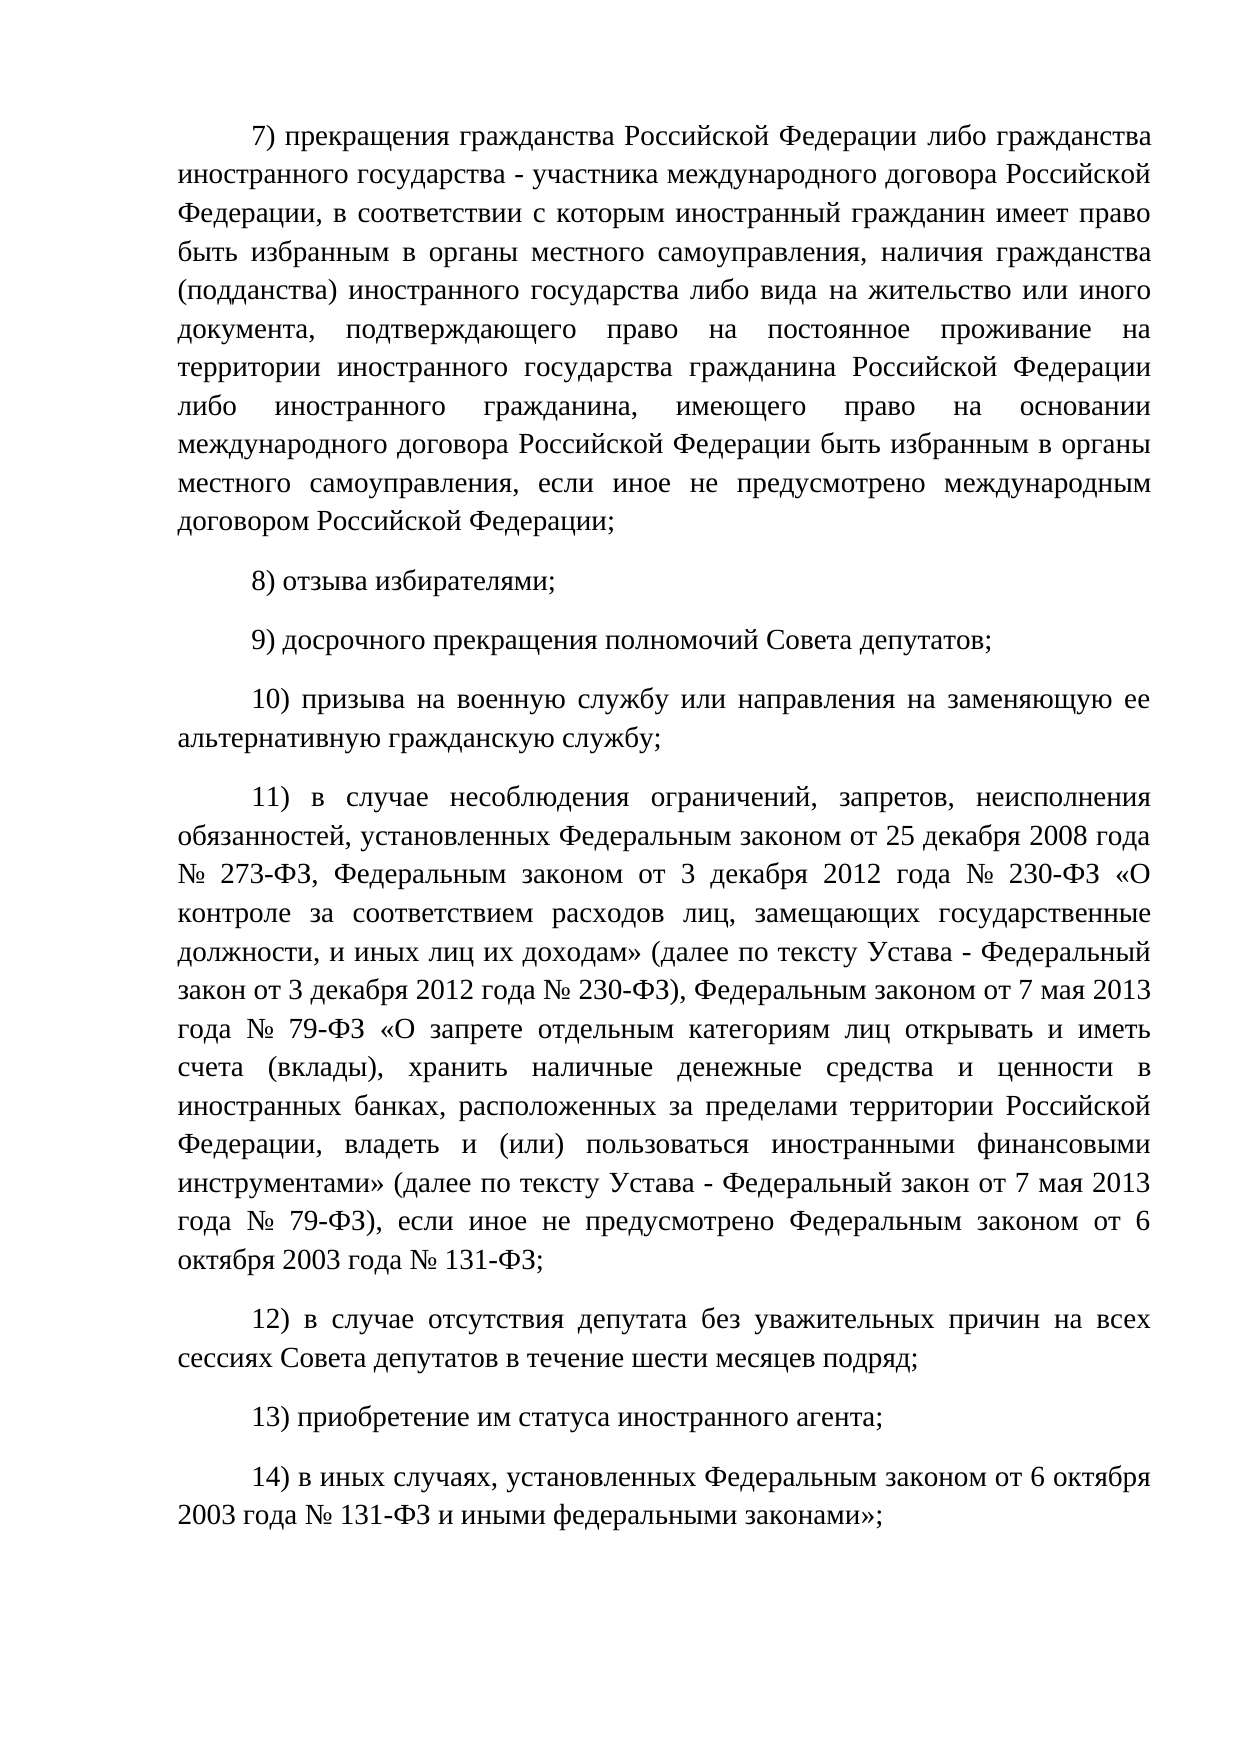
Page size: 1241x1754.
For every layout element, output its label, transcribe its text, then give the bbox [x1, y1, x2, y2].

text 13) приобретение им статуса иностранного агента; [177, 1399, 1152, 1433]
text 7) прекращения гражданства Российской Федерации либо гражданства иностранного государства - участника международного договора Российской Федерации, в соответствии с которым иностранный гражданин имеет право быть избранным в органы местного самоуправления, наличия гражданства (подданства) иностранного государства либо вида на жительство или иного документа, подтверждающего право на постоянное проживание на территории иностранного государства гражданина Российской Федерации либо иностранного гражданина, имеющего право на основании международного договора Российской Федерации быть избранным в органы местного самоуправления, если иное не предусмотрено международным договором Российской Федерации; [177, 118, 1152, 537]
text 10) призыва на военную службу или направления на заменяющую ее альтернативную гражданскую службу; [177, 682, 1152, 754]
text 8) отзыва избирателями; [177, 563, 1152, 596]
text 9) досрочного прекращения полномочий Совета депутатов; [177, 622, 1152, 656]
text 12) в случае отсутствия депутата без уважительных причин на всех сессиях Совета депутатов в течение шести месяцев подряд; [177, 1301, 1152, 1373]
text 14) в иных случаях, установленных Федеральным законом от 6 октября 2003 года № 131-ФЗ и иными федеральными законами»; [177, 1459, 1152, 1531]
text 11) в случае несоблюдения ограничений, запретов, неисполнения обязанностей, установленных Федеральным законом от 25 декабря 2008 года № 273-ФЗ, Федеральным законом от 3 декабря 2012 года № 230-ФЗ «О контроле за соответствием расходов лиц, замещающих государственные должности, и иных лиц их доходам» (далее по тексту Устава - Федеральный закон от 3 декабря 2012 года № 230-ФЗ), Федеральным законом от 7 мая 2013 года № 79-ФЗ «О запрете отдельным категориям лиц открывать и иметь счета (вклады), хранить наличные денежные средства и ценности в иностранных банках, расположенных за пределами территории Российской Федерации, владеть и (или) пользоваться иностранными финансовыми инструментами» (далее по тексту Устава - Федеральный закон от 7 мая 2013 года № 79-ФЗ), если иное не предусмотрено Федеральным законом от 6 октября 2003 года № 131-ФЗ; [177, 779, 1152, 1276]
